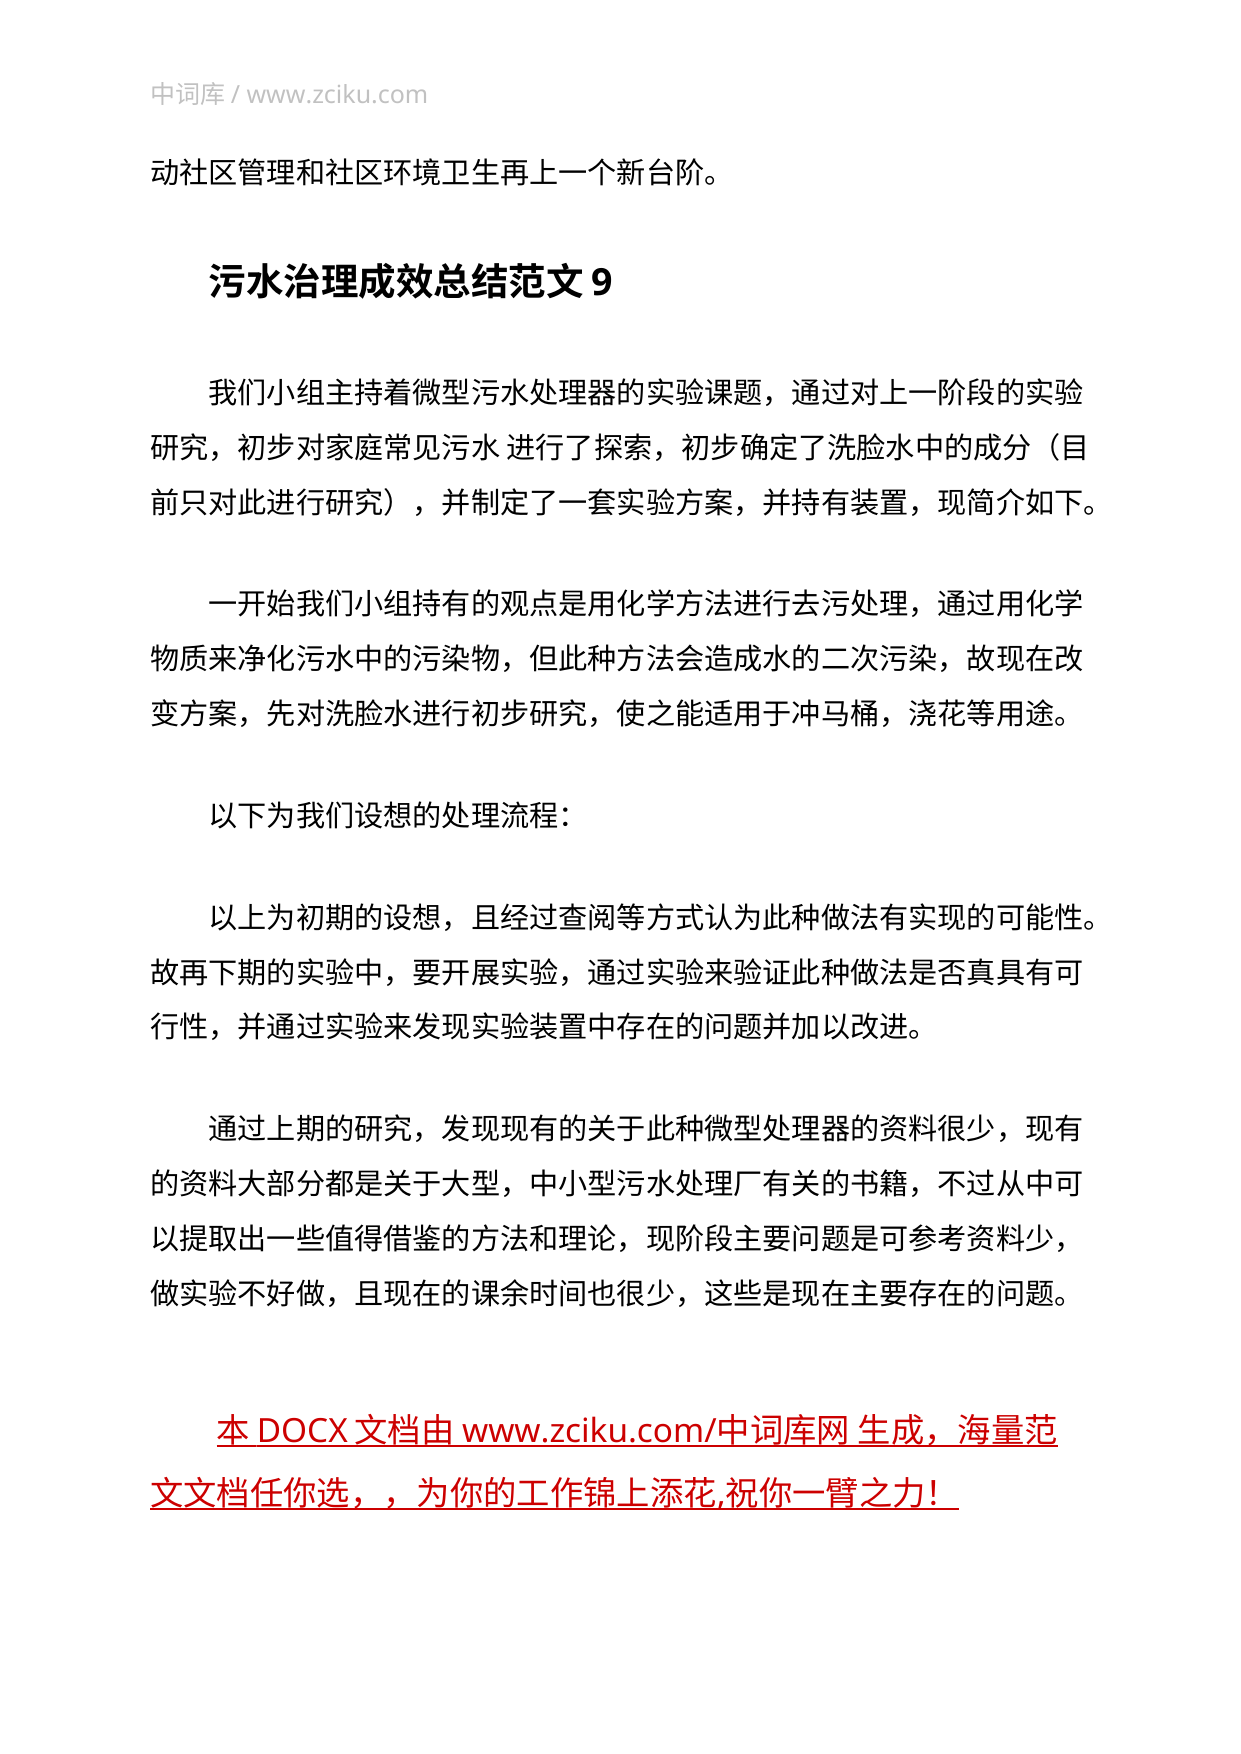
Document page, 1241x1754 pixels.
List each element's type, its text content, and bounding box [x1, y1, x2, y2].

text 一开始我们小组持有的观点是用化学方法进行去污处理，通过用化学物质来净化污水中的污染物，但此种方法会造成水的二次污染，故现在改变方案，先对洗脸水进行初步研究，使之能适用于冲马桶，浇花等用途。 [150, 581, 1090, 733]
text 本DOCX文档由 www.zciku.com/中词库网 生成，海量范文文档任你选，，为你的工作锦上添花,祝你一臂之力！ [150, 1403, 1090, 1515]
text 我们小组主持着微型污水处理器的实验课题，通过对上一阶段的实验研究，初步对家庭常见污水 进行了探索，初步确定了洗脸水中的成分（目前只对此进行研究），并制定了一套实验方案，并持有装置，现简介如下。 [150, 369, 1090, 521]
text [150, 150, 1090, 192]
text 污水治理成效总结范文9 [150, 252, 1090, 306]
text 以下为我们设想的处理流程： [150, 792, 1090, 835]
text 以上为初期的设想，且经过查阅等方式认为此种做法有实现的可能性。故再下期的实验中，要开展实验，通过实验来验证此种做法是否真具有可行性，并通过实验来发现实验装置中存在的问题并加以改进。 [150, 894, 1090, 1046]
text 通过上期的研究，发现现有的关于此种微型处理器的资料很少，现有的资料大部分都是关于大型，中小型污水处理厂有关的书籍，不过从中可以提取出一些值得借鉴的方法和理论，现阶段主要问题是可参考资料少，做实验不好做，且现在的课余时间也很少，这些是现在主要存在的问题。 [150, 1106, 1090, 1313]
